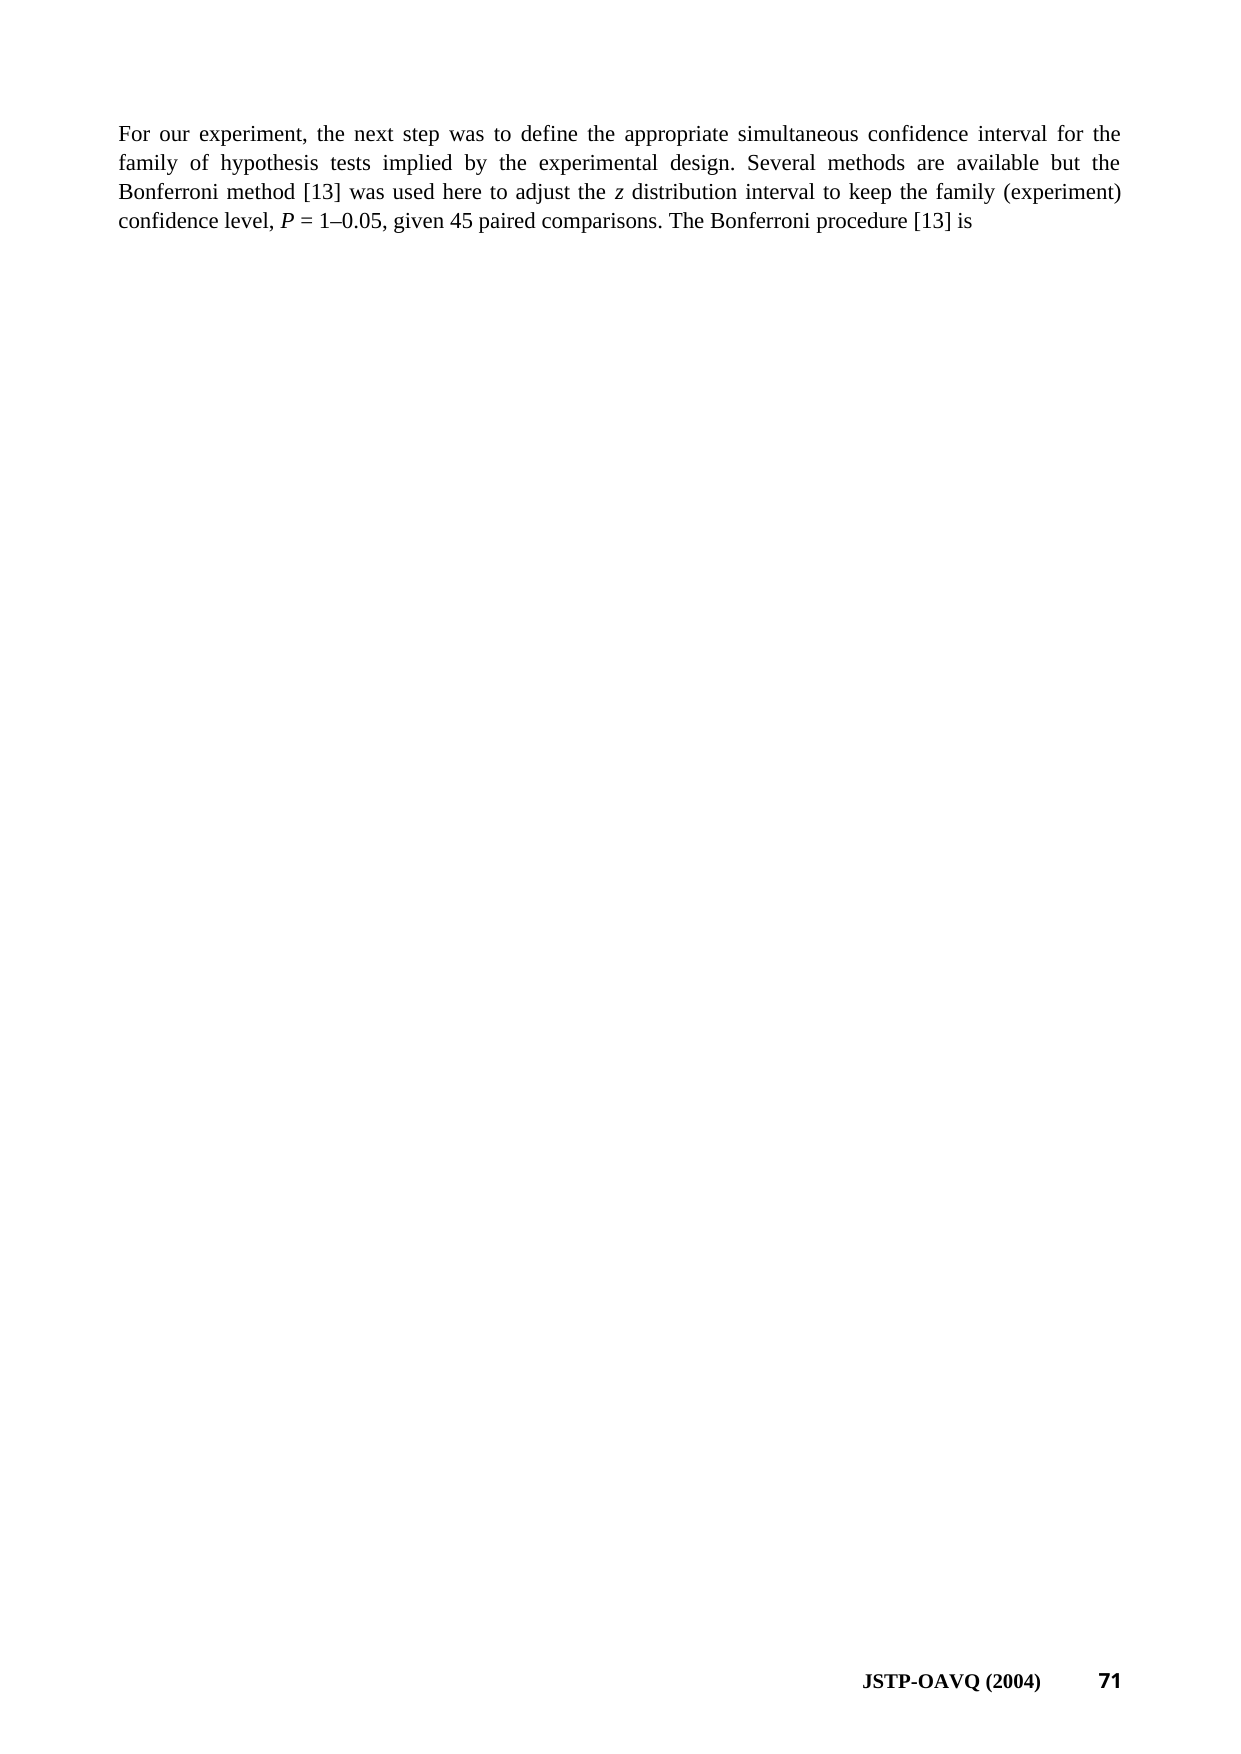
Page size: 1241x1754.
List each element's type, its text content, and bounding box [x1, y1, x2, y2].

text For our experiment, the next step was to define the appropriate simultaneous confidence interval for the family of hypothesis tests implied by the experimental design. Several methods are available but the Bonferroni method [13] was used here to adjust the z distribution interval to keep the family (experiment) confidence level, P = 1–0.05, given 45 paired comparisons. The Bonferroni procedure [13] is [118, 118, 1122, 235]
